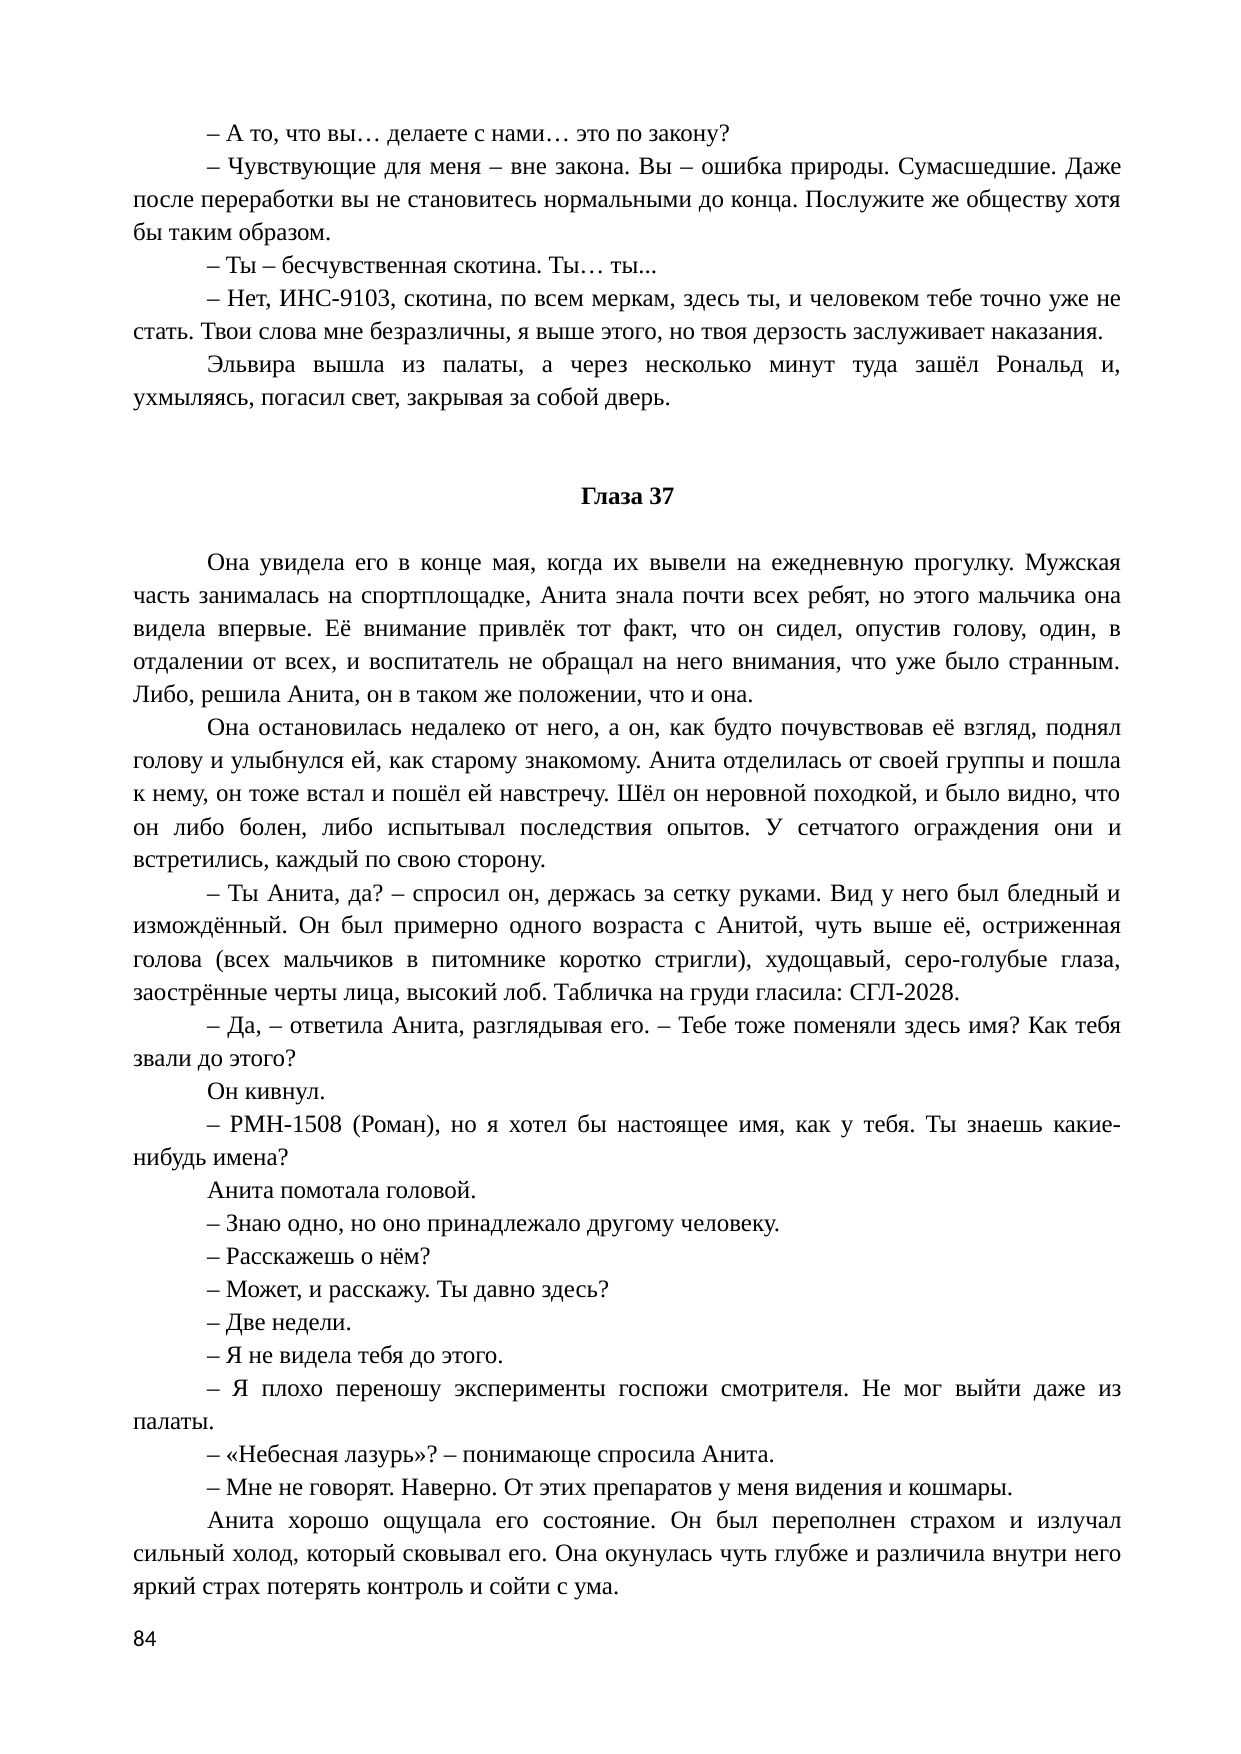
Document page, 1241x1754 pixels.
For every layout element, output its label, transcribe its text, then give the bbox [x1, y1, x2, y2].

subtitle Глаза 37 [133, 481, 1122, 510]
text – Ты – бесчувственная скотина. Ты… ты... [133, 250, 1122, 279]
text – Я плохо переношу эксперименты госпожи смотрителя. Не мог выйти даже из палаты. [133, 1373, 1122, 1435]
text – А то, что вы… делаете с нами… это по закону? [133, 118, 1122, 147]
text Он кивнул. [133, 1076, 1122, 1104]
text – Может, и расскажу. Ты давно здесь? [133, 1274, 1122, 1303]
text Она увидела его в конце мая, когда их вывели на ежедневную прогулку. Мужская часть занималась на спортплощадке, Анита знала почти всех ребят, но этого мальчика она видела впервые. Её внимание привлёк тот факт, что он сидел, опустив голову, один, в отдалении от всех, и воспитатель не обращал на него внимания, что уже было странным. Либо, решила Анита, он в таком же положении, что и она. [133, 547, 1122, 708]
text Анита помотала головой. [133, 1175, 1122, 1203]
text – Да, – ответила Анита, разглядывая его. – Тебе тоже поменяли здесь имя? Как тебя звали до этого? [133, 1010, 1122, 1071]
text Она остановилась недалеко от него, а он, как будто почувствовав её взгляд, поднял голову и улыбнулся ей, как старому знакомому. Анита отделилась от своей группы и пошла к нему, он тоже встал и пошёл ей навстречу. Шёл он неровной походкой, и было видно, что он либо болен, либо испытывал последствия опытов. У сетчатого ограждения они и встретились, каждый по свою сторону. [133, 712, 1122, 873]
text – Знаю одно, но оно принадлежало другому человеку. [133, 1208, 1122, 1237]
text Эльвира вышла из палаты, а через несколько минут туда зашёл Рональд и, ухмыляясь, погасил свет, закрывая за собой дверь. [133, 349, 1122, 411]
text – Ты Анита, да? – спросил он, держась за сетку руками. Вид у него был бледный и измождённый. Он был примерно одного возраста с Анитой, чуть выше её, остриженная голова (всех мальчиков в питомнике коротко стригли), худощавый, серо-голубые глаза, заострённые черты лица, высокий лоб. Табличка на груди гласила: СГЛ-2028. [133, 878, 1122, 1005]
text – «Небесная лазурь»? – понимающе спросила Анита. [133, 1439, 1122, 1468]
text – РМН-1508 (Роман), но я хотел бы настоящее имя, как у тебя. Ты знаешь какие-нибудь имена? [133, 1109, 1122, 1171]
text Анита хорошо ощущала его состояние. Он был переполнен страхом и излучал сильный холод, который сковывал его. Она окунулась чуть глубже и различила внутри него яркий страх потерять контроль и сойти с ума. [133, 1505, 1122, 1600]
text – Мне не говорят. Наверно. От этих препаратов у меня видения и кошмары. [133, 1472, 1122, 1501]
text – Две недели. [133, 1307, 1122, 1336]
text – Чувствующие для меня – вне закона. Вы – ошибка природы. Сумасшедшие. Даже после переработки вы не становитесь нормальными до конца. Послужите же обществу хотя бы таким образом. [133, 151, 1122, 246]
text – Я не видела тебя до этого. [133, 1340, 1122, 1369]
text – Расскажешь о нём? [133, 1241, 1122, 1269]
text – Нет, ИНС-9103, скотина, по всем меркам, здесь ты, и человеком тебе точно уже не стать. Твои слова мне безразличны, я выше этого, но твоя дерзость заслуживает наказания. [133, 283, 1122, 345]
